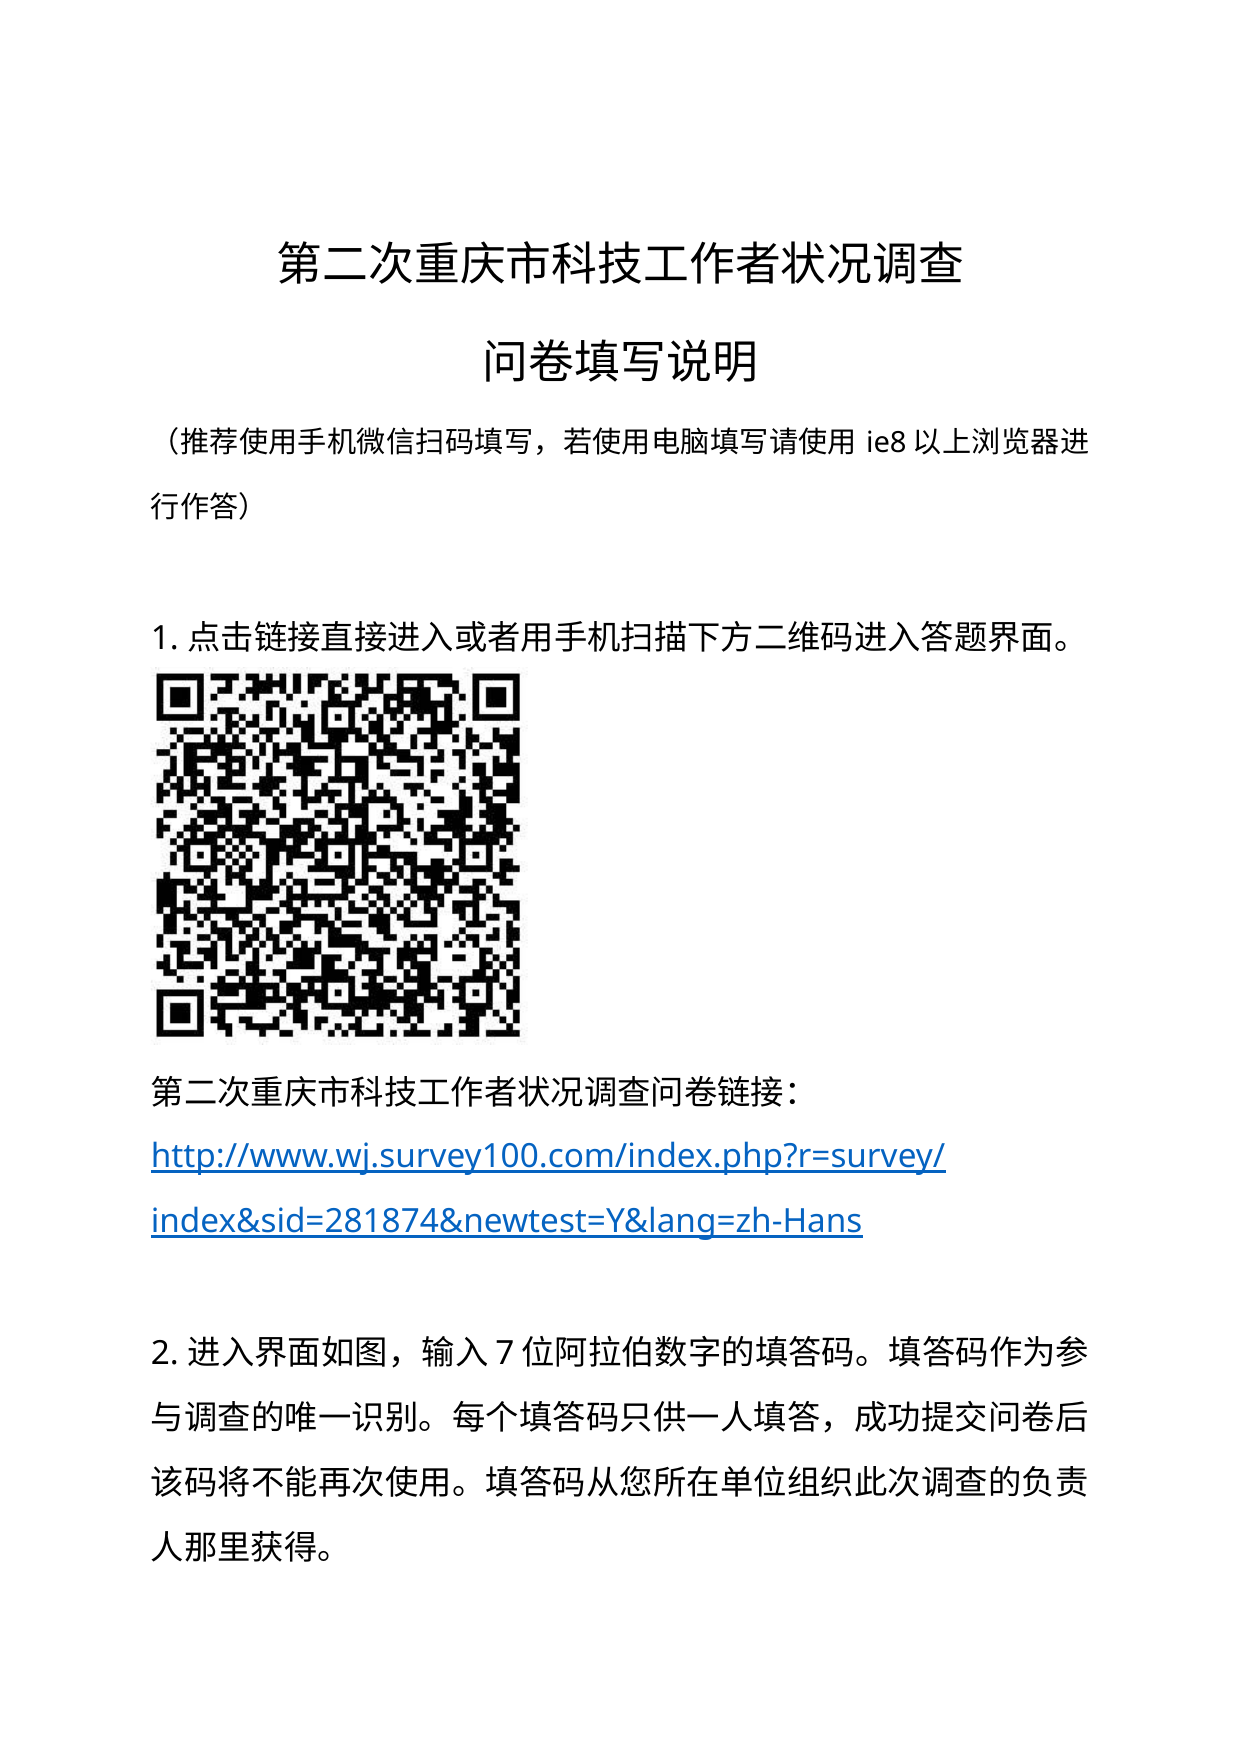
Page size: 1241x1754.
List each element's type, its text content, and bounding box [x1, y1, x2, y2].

text http://www.wj.survey100.com/index.php?r=survey/index&sid=281874&newtest=Y&lang=zh-Hans [151, 1122, 1089, 1252]
text 2. 进入界面如图，输入7位阿拉伯数字的填答码。填答码作为参与调查的唯一识别。每个填答码只供一人填答，成功提交问卷后该码将不能再次使用。填答码从您所在单位组织此次调查的负责人那里获得。 [151, 1317, 1089, 1577]
text （推荐使用手机微信扫码填写，若使用电脑填写请使用ie8以上浏览器进行作答） [151, 407, 1089, 537]
text 第二次重庆市科技工作者状况调查 [151, 212, 1089, 310]
text 1. 点击链接直接进入或者用手机扫描下方二维码进入答题界面。 [151, 602, 1089, 667]
text 第二次重庆市科技工作者状况调查问卷链接： [151, 1057, 1089, 1122]
text 问卷填写说明 [151, 310, 1089, 407]
picture [150, 667, 528, 1045]
